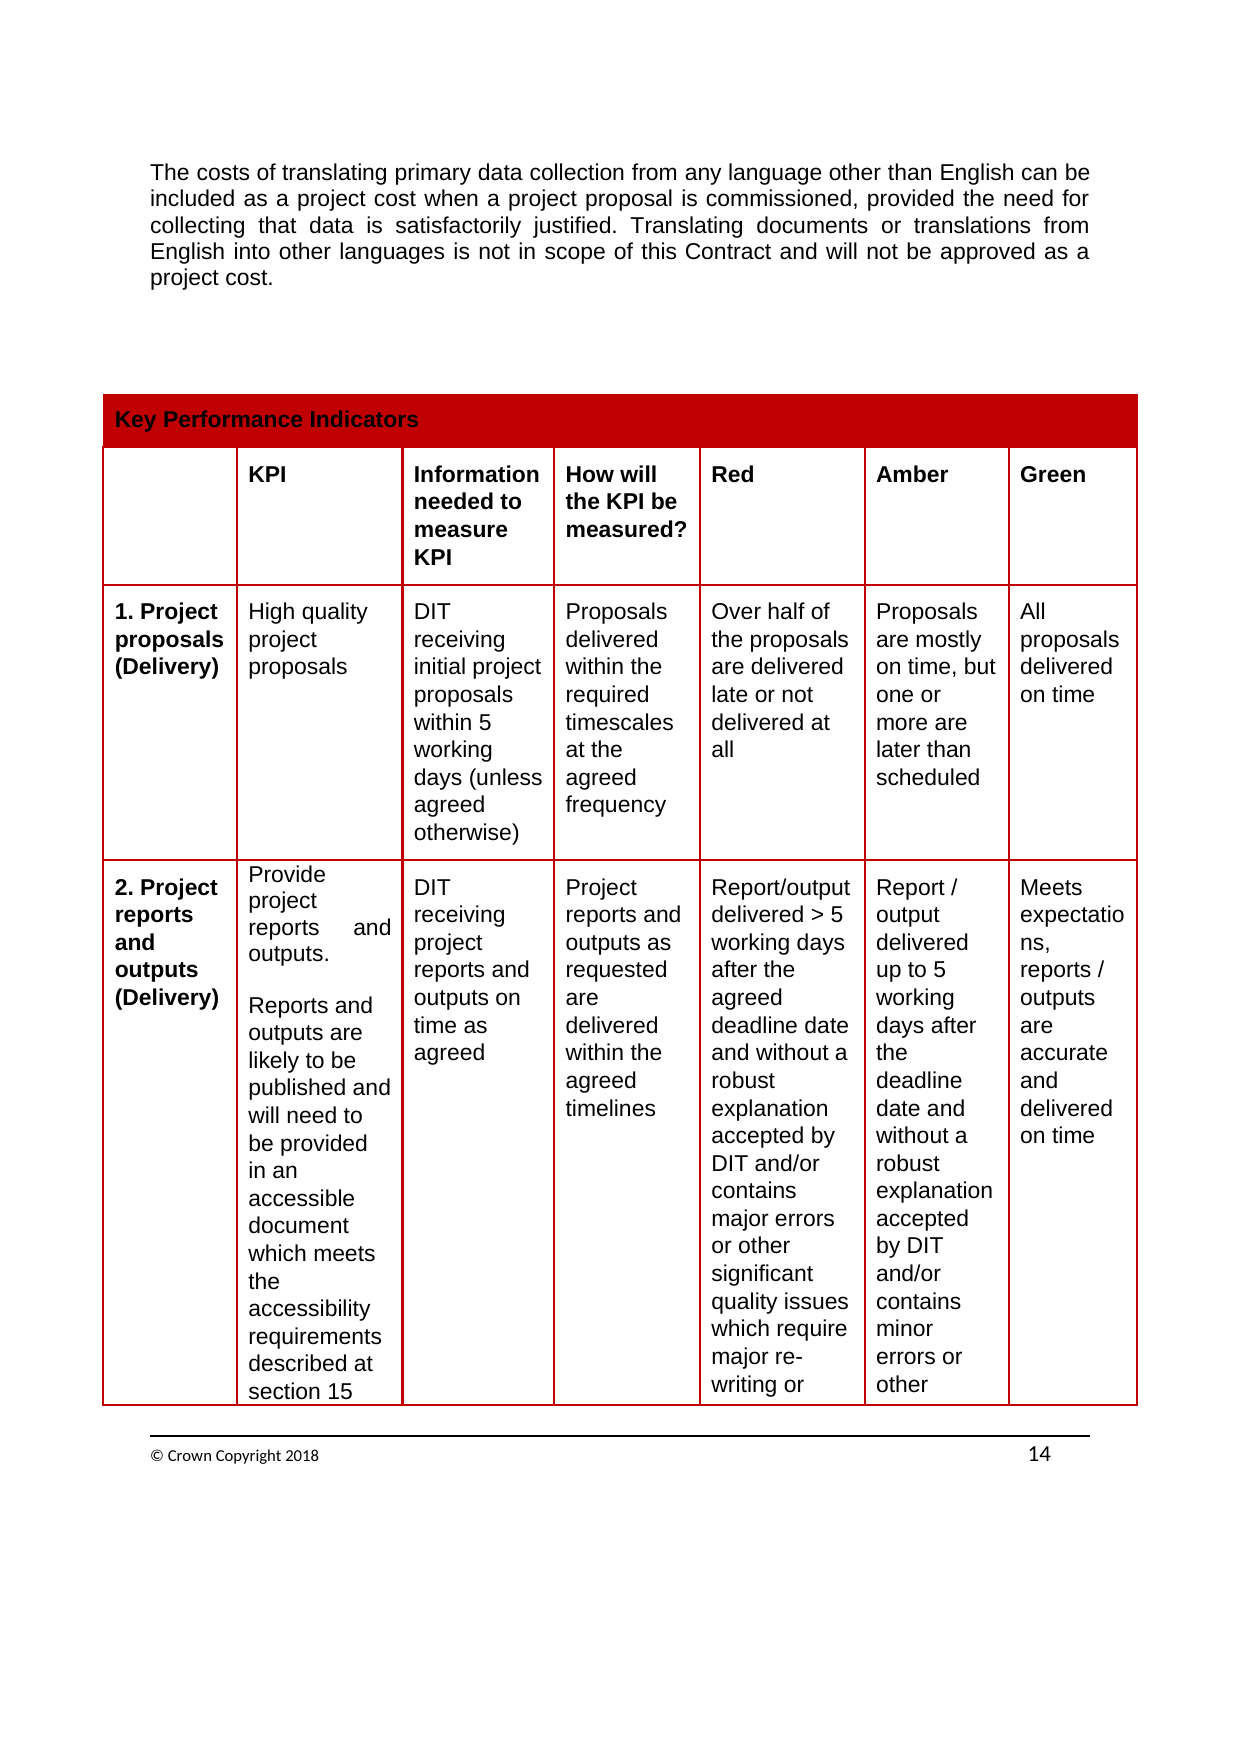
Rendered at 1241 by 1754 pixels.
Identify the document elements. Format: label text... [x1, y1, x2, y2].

table_cell How will the KPI be measured? [555, 448, 699, 583]
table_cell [238, 861, 401, 1404]
table_cell Proposals delivered within the required timescales at the agreed frequency [555, 586, 699, 859]
table_cell High quality project proposals [238, 586, 401, 859]
table_cell Green [1010, 448, 1136, 583]
table_cell Over half of the proposals are delivered late or not delivered at all [701, 586, 864, 859]
text The costs of translating primary data collection from any language other than English can be included as a project cost when a project proposal is commissioned, provided the need for collecting that data is satisfactorily justified. Translating documents or translations from English into other languages is not in scope of this Contract and will not be approved as a project cost. [150, 159, 1090, 291]
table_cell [104, 861, 236, 1404]
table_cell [404, 861, 553, 1404]
table_header Key Performance Indicators [103, 394, 1136, 446]
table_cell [555, 861, 699, 1404]
table_cell Proposals are mostly on time, but one or more are later than scheduled [866, 586, 1008, 859]
table_cell All proposals delivered on time [1010, 586, 1136, 859]
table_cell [1010, 861, 1136, 1404]
table_cell DIT receiving initial project proposals within 5 working days (unless agreed otherwise) [404, 586, 553, 859]
table_cell Red [701, 448, 864, 583]
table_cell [866, 861, 1008, 1404]
table_cell Amber [866, 448, 1008, 583]
table_cell 1. Project proposals (Delivery) [104, 586, 236, 859]
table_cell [701, 861, 864, 1404]
table_cell Information needed to measure KPI [404, 448, 553, 583]
table_cell KPI [238, 448, 401, 583]
table_cell [104, 448, 236, 583]
